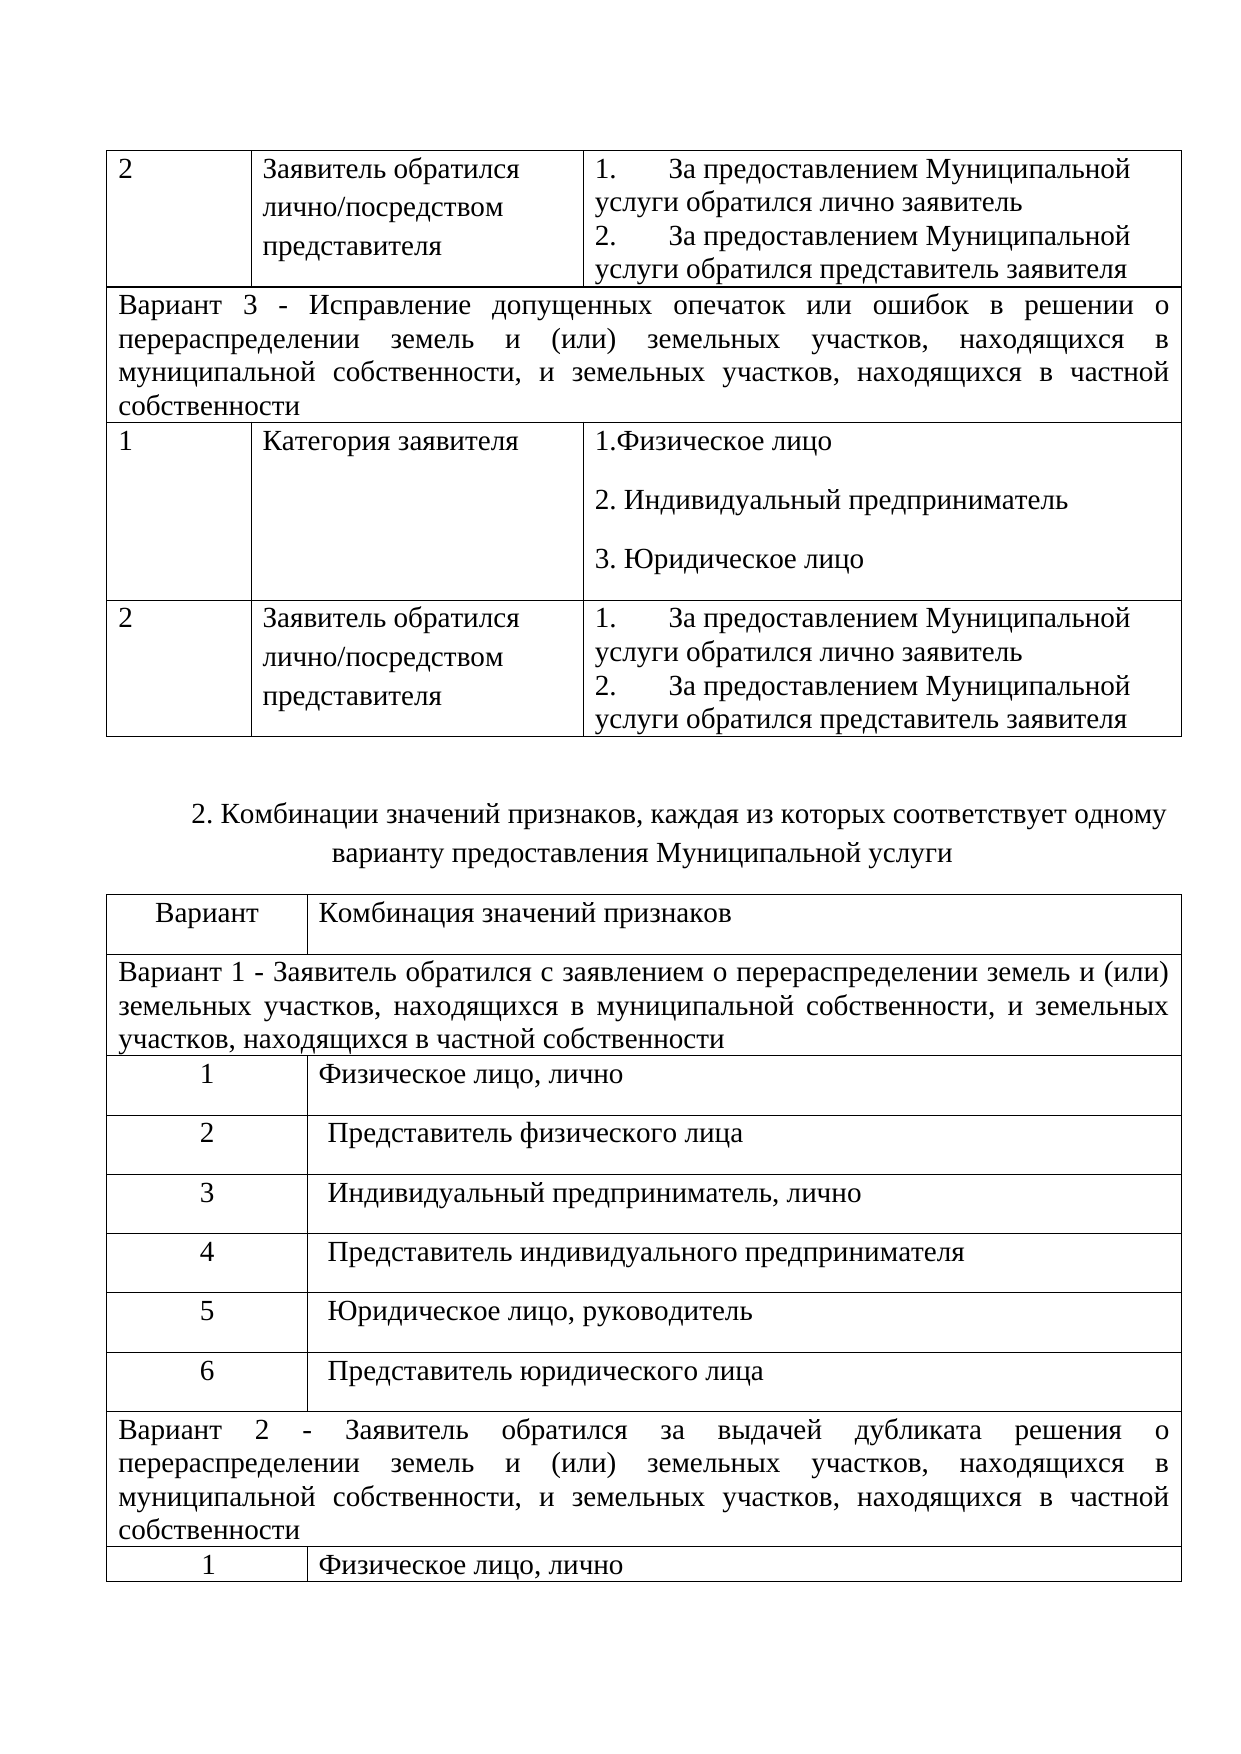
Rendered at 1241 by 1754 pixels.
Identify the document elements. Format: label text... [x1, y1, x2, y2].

table_cell 2 [107, 1116, 307, 1174]
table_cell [308, 1547, 1181, 1581]
table_cell 1 [107, 1547, 307, 1581]
table_cell Представитель юридического лица [308, 1353, 1181, 1411]
table_cell 2 [107, 151, 251, 286]
table_header Вариант [107, 895, 307, 953]
table_cell 4 [107, 1234, 307, 1292]
table_cell Представитель индивидуального предпринимателя [308, 1234, 1181, 1292]
table_cell 2 [107, 601, 251, 736]
table_cell За предоставлением Муниципальной услуги обратился лично заявитель За предоставлением Муниципальной услуги обратился представитель заявителя [584, 151, 1181, 286]
table_cell 1.Физическое лицо 2. Индивидуальный предприниматель 3. Юридическое лицо [584, 423, 1181, 599]
table_cell Вариант 2 - Заявитель обратился за выдачей дубликата решения о перераспределении земель и (или) земельных участков, находящихся в муниципальной собственности, и земельных участков, находящихся в частной собственности [107, 1412, 1181, 1546]
table_cell За предоставлением Муниципальной услуги обратился лично заявитель За предоставлением Муниципальной услуги обратился представитель заявителя [584, 601, 1181, 736]
table_header Комбинация значений признаков [308, 895, 1181, 953]
table_cell Вариант 3 - Исправление допущенных опечаток или ошибок в решении о перераспределении земель и (или) земельных участков, находящихся в муниципальной собственности, и земельных участков, находящихся в частной собственности [107, 288, 1181, 422]
table_cell Заявитель обратился лично/посредством представителя [252, 601, 583, 736]
table_cell 3 [107, 1175, 307, 1233]
list 2. Комбинации значений признаков, каждая из которых соответствует одному варианту предоставления Муниципальной услуги [103, 796, 1181, 868]
table_cell 6 [107, 1353, 307, 1411]
table_cell Категория заявителя [252, 423, 583, 599]
table_cell Вариант 1 - Заявитель обратился с заявлением о перераспределении земель и (или) земельных участков, находящихся в муниципальной собственности, и земельных участков, находящихся в частной собственности [107, 955, 1181, 1055]
table_cell 1 [107, 1056, 307, 1114]
table_cell Представитель физического лица [308, 1116, 1181, 1174]
table_cell 1 [107, 423, 251, 599]
table_cell Заявитель обратился лично/посредством представителя [252, 151, 583, 286]
table_cell Индивидуальный предприниматель, лично [308, 1175, 1181, 1233]
table_cell Физическое лицо, лично [308, 1056, 1181, 1114]
table_cell Юридическое лицо, руководитель [308, 1293, 1181, 1352]
table_cell 5 [107, 1293, 307, 1352]
